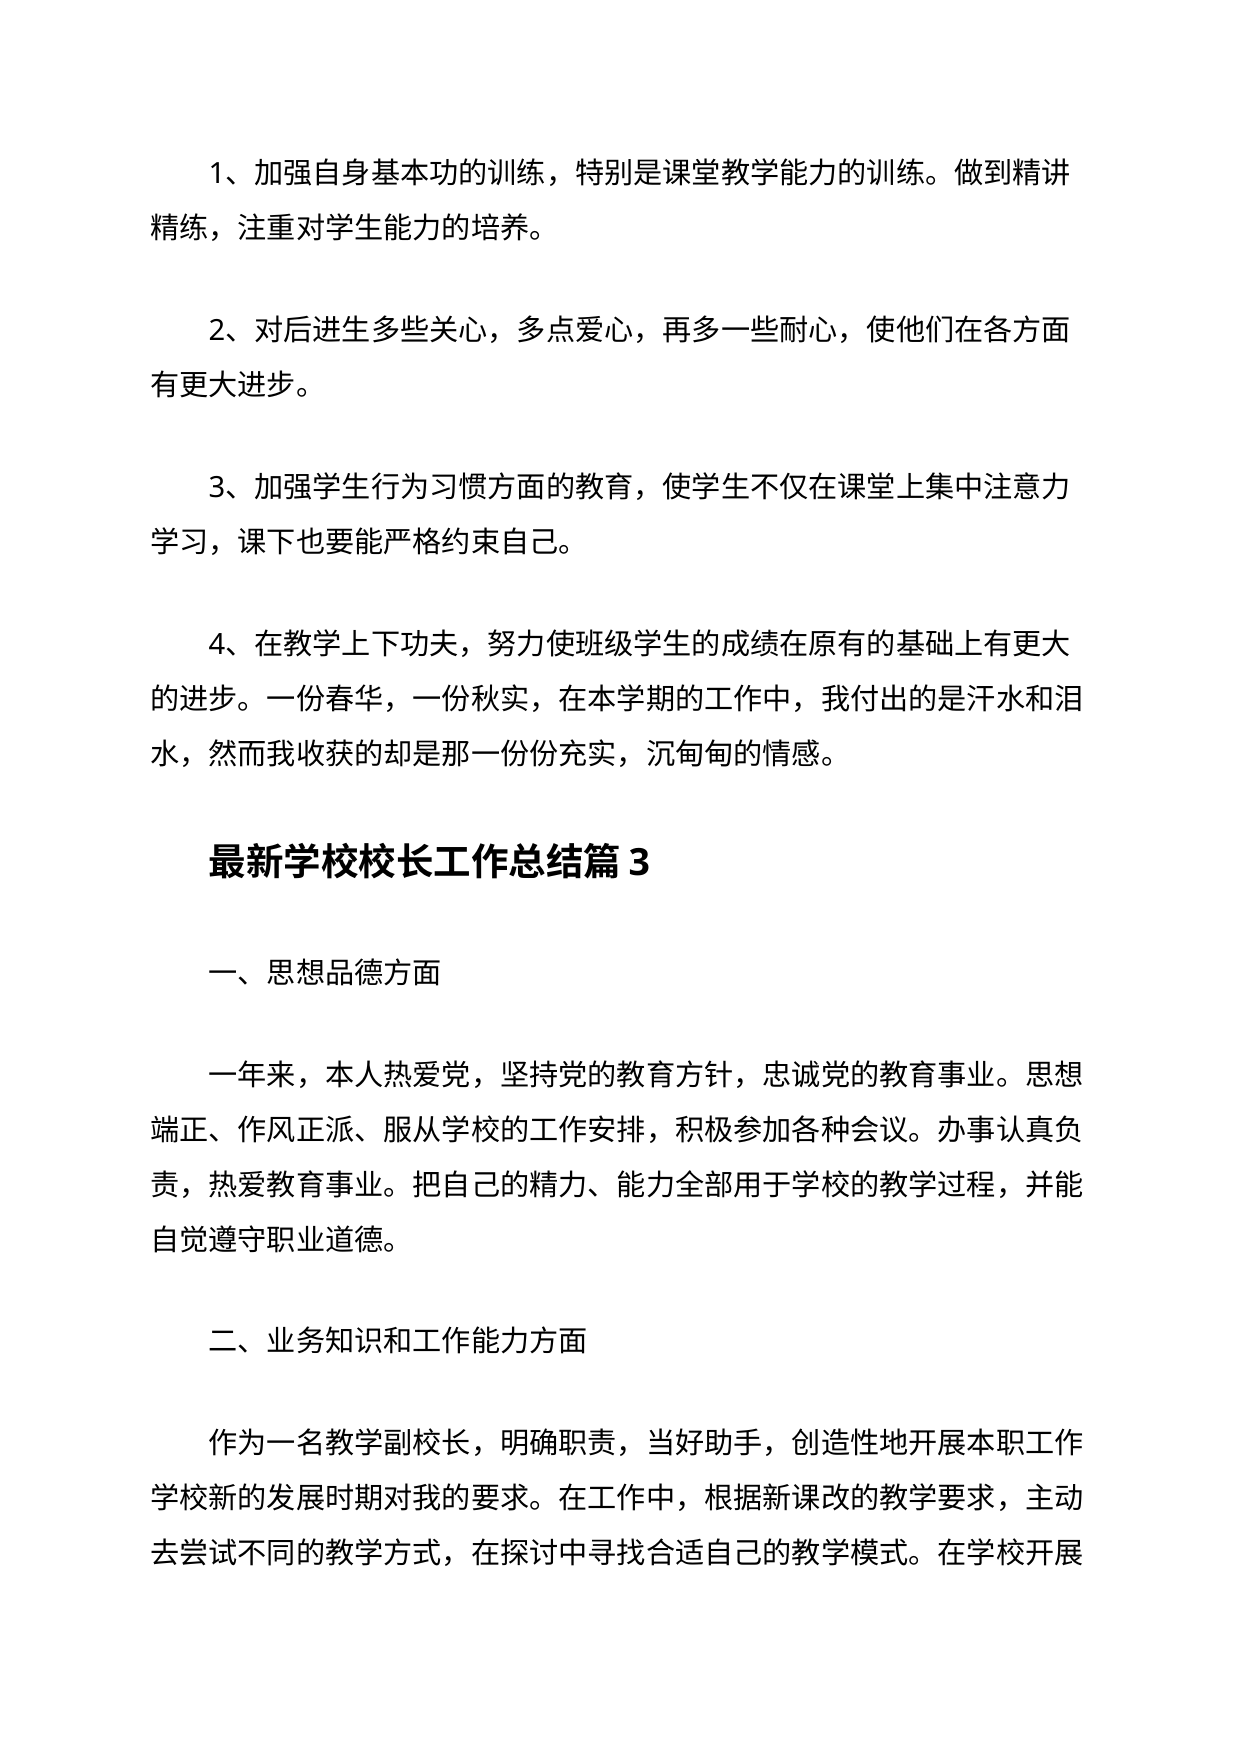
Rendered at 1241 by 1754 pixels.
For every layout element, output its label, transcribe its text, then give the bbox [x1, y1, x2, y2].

text 3、加强学生行为习惯方面的教育，使学生不仅在课堂上集中注意力学习，课下也要能严格约束自己。 [150, 463, 1090, 561]
text 2、对后进生多些关心，多点爱心，再多一些耐心，使他们在各方面有更大进步。 [150, 307, 1090, 404]
text 4、在教学上下功夫，努力使班级学生的成绩在原有的基础上有更大的进步。一份春华，一份秋实，在本学期的工作中，我付出的是汗水和泪水，然而我收获的却是那一份份充实，沉甸甸的情感。 [150, 620, 1090, 772]
text 最新学校校长工作总结篇3 [150, 832, 1090, 886]
text 二、业务知识和工作能力方面 [150, 1318, 1090, 1360]
text 一年来，本人热爱党，坚持党的教育方针，忠诚党的教育事业。思想端正、作风正派、服从学校的工作安排，积极参加各种会议。办事认真负责，热爱教育事业。把自己的精力、能力全部用于学校的教学过程，并能自觉遵守职业道德。 [150, 1051, 1090, 1258]
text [150, 1419, 1090, 1572]
text 1、加强自身基本功的训练，特别是课堂教学能力的训练。做到精讲精练，注重对学生能力的培养。 [150, 150, 1090, 247]
text 一、思想品德方面 [150, 949, 1090, 992]
